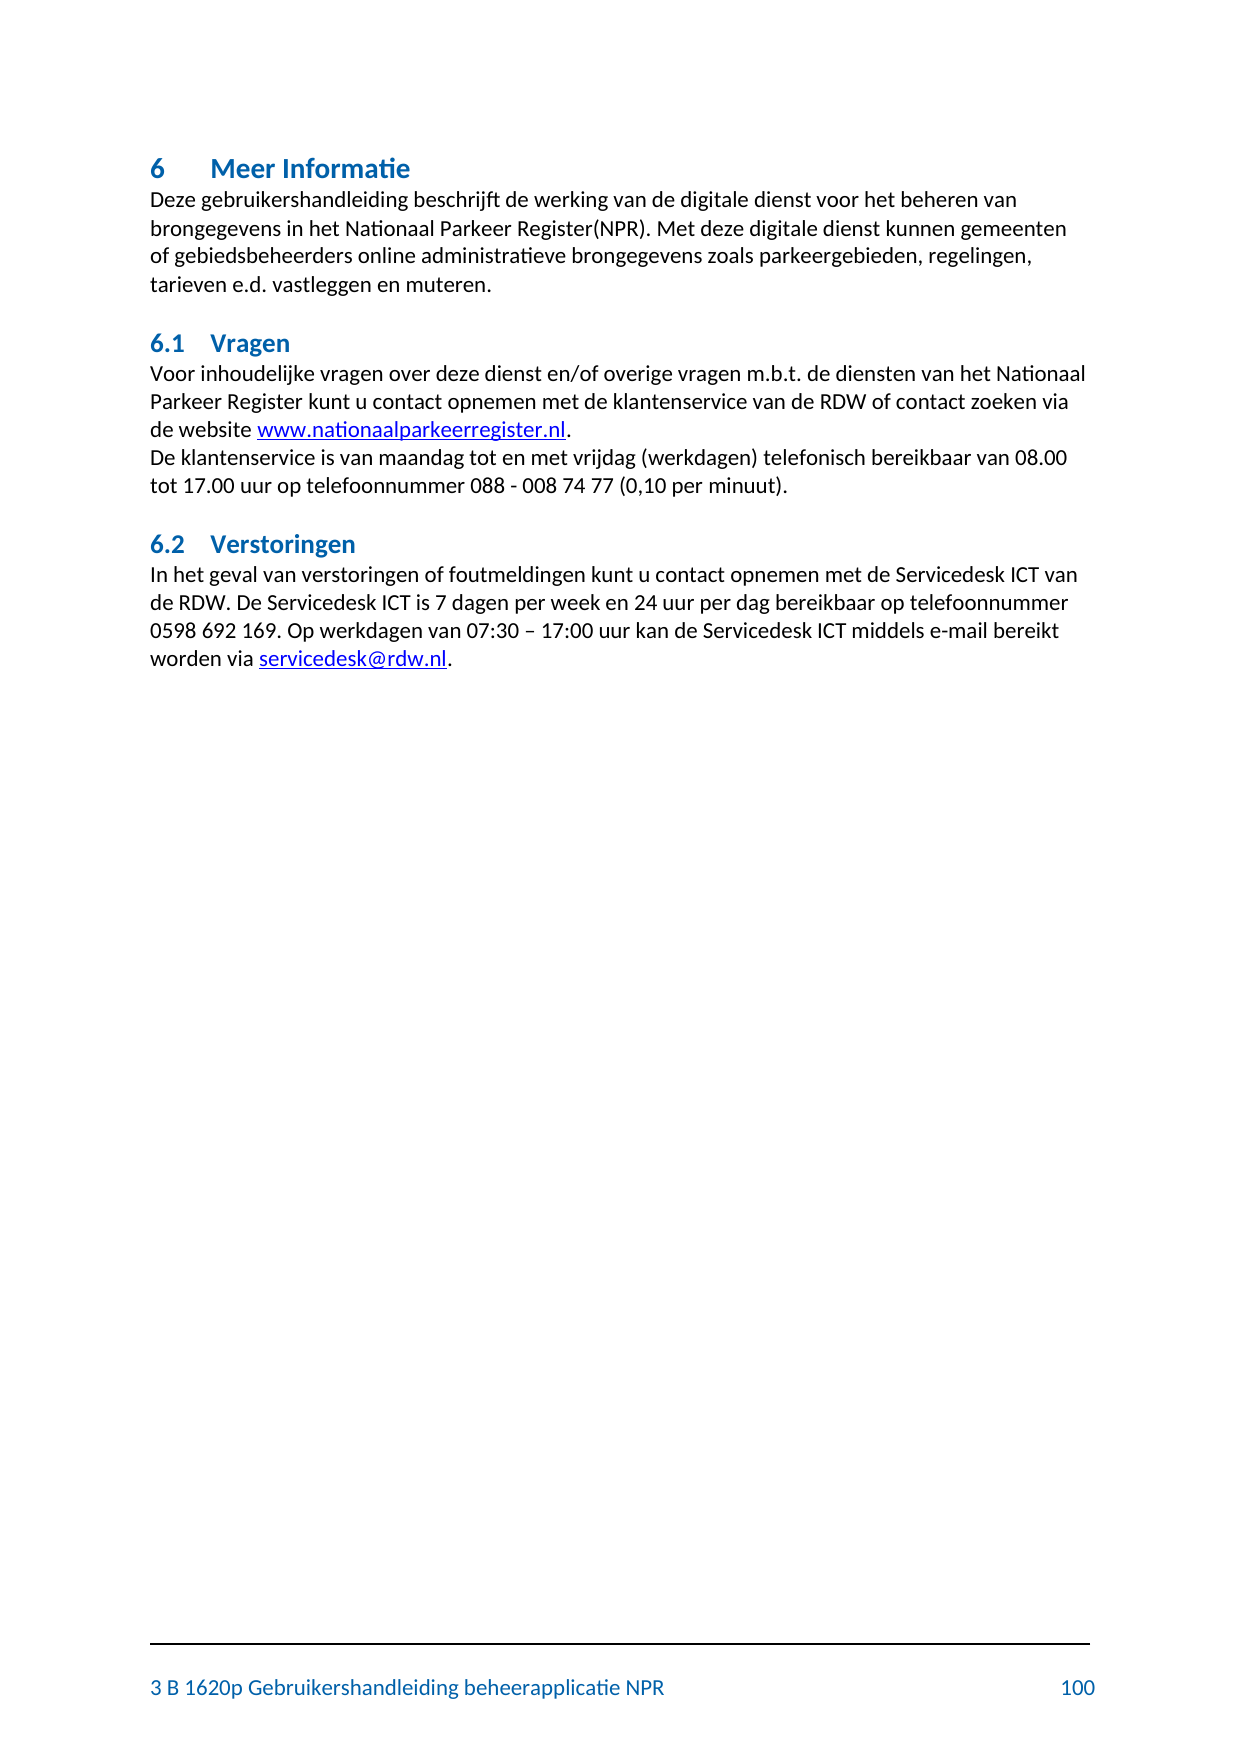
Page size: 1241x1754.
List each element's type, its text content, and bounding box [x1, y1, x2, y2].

subtitle Meer Informatie [150, 150, 1090, 186]
text In het geval van verstoringen of foutmeldingen kunt u contact opnemen met de Servicedesk ICT van de RDW. De Servicedesk ICT is 7 dagen per week en 24 uur per dag bereikbaar op telefoonnummer 0598 692 169. Op werkdagen van 07:30 – 17:00 uur kan de Servicedesk ICT middels e-mail bereikt worden via servicedesk@rdw.nl. [150, 560, 1090, 672]
subtitle Vragen [150, 326, 1090, 359]
text De klantenservice is van maandag tot en met vrijdag (werkdagen) telefonisch bereikbaar van 08.00 tot 17.00 uur op telefoonnummer 088 - 008 74 77 (0,10 per minuut). [150, 443, 1090, 499]
subtitle Verstoringen [150, 527, 1090, 560]
text Voor inhoudelijke vragen over deze dienst en/of overige vragen m.b.t. de diensten van het Nationaal Parkeer Register kunt u contact opnemen met de klantenservice van de RDW of contact zoeken via de website www.nationaalparkeerregister.nl. [150, 359, 1090, 443]
text Deze gebruikershandleiding beschrijft de werking van de digitale dienst voor het beheren van brongegevens in het Nationaal Parkeer Register(NPR). Met deze digitale dienst kunnen gemeenten of gebiedsbeheerders online administratieve brongegevens zoals parkeergebieden, regelingen, tarieven e.d. vastleggen en muteren. [150, 186, 1090, 298]
